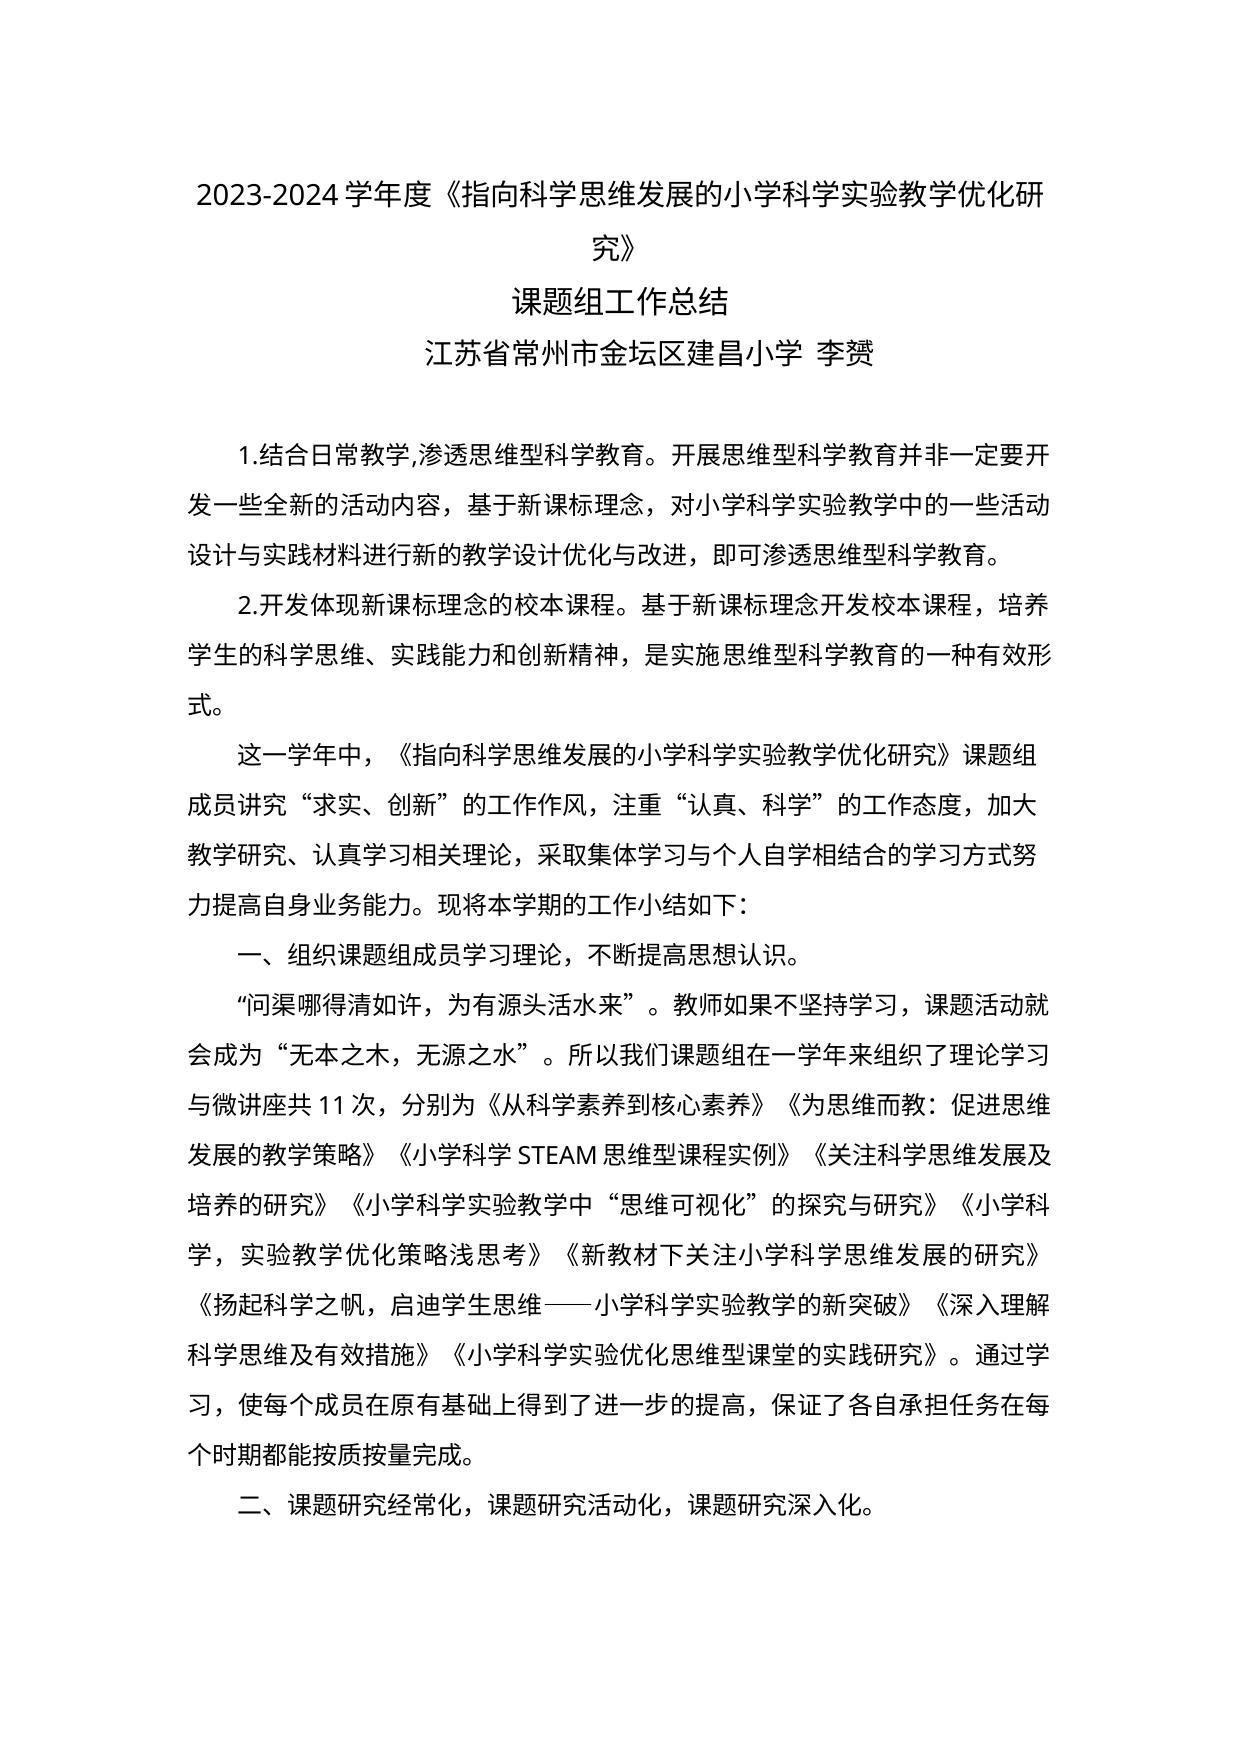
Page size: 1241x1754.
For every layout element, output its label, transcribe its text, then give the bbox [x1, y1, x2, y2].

text 课题组工作总结 [187, 270, 1053, 324]
text 这一学年中，《指向科学思维发展的小学科学实验教学优化研究》课题组成员讲究“求实、创新”的工作作风，注重“认真、科学”的工作态度，加大教学研究、认真学习相关理论，采取集体学习与个人自学相结合的学习方式努力提高自身业务能力。现将本学期的工作小结如下： [187, 724, 1053, 924]
text 一、组织课题组成员学习理论，不断提高思想认识。 [187, 924, 1053, 974]
text “问渠哪得清如许，为有源头活水来”。教师如果不坚持学习，课题活动就会成为“无本之木，无源之水”。所以我们课题组在一学年来组织了理论学习与微讲座共11次，分别为《从科学素养到核心素养》《为思维而教：促进思维发展的教学策略》《小学科学STEAM思维型课程实例》《关注科学思维发展及培养的研究》《小学科学实验教学中“思维可视化”的探究与研究》《小学科学，实验教学优化策略浅思考》《新教材下关注小学科学思维发展的研究》《扬起科学之帆，启迪学生思维——小学科学实验教学的新突破》《深入理解科学思维及有效措施》《小学科学实验优化思维型课堂的实践研究》。通过学习，使每个成员在原有基础上得到了进一步的提高，保证了各自承担任务在每个时期都能按质按量完成。 [187, 974, 1053, 1474]
text 二、课题研究经常化，课题研究活动化，课题研究深入化。 [187, 1474, 1053, 1524]
text 1.结合日常教学,渗透思维型科学教育。开展思维型科学教育并非一定要开发一些全新的活动内容，基于新课标理念，对小学科学实验教学中的一些活动设计与实践材料进行新的教学设计优化与改进，即可渗透思维型科学教育。 [187, 424, 1053, 574]
text 江苏省常州市金坛区建昌小学 李赟 [187, 324, 1053, 374]
text 2023-2024学年度《指向科学思维发展的小学科学实验教学优化研究》 [187, 162, 1053, 270]
text 2.开发体现新课标理念的校本课程。基于新课标理念开发校本课程，培养学生的科学思维、实践能力和创新精神，是实施思维型科学教育的一种有效形式。 [187, 574, 1053, 724]
